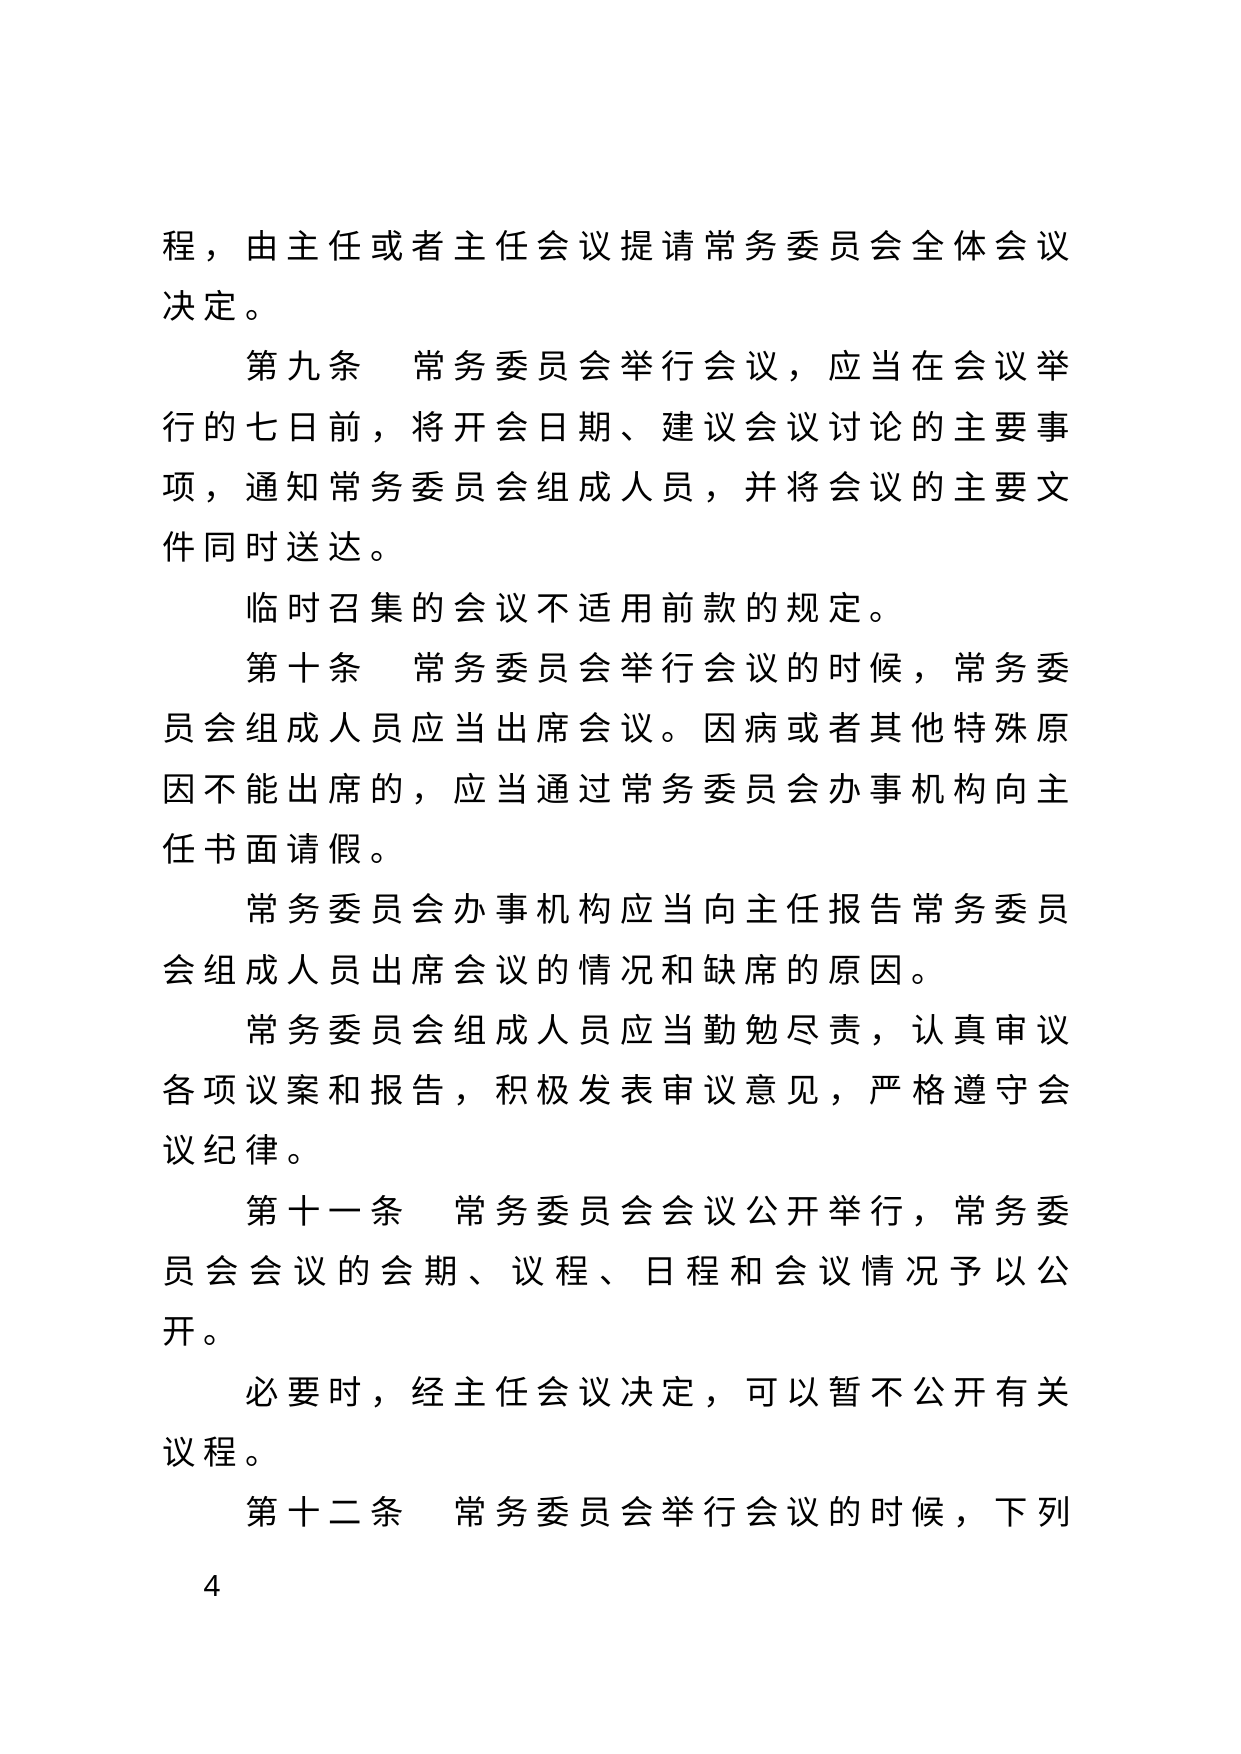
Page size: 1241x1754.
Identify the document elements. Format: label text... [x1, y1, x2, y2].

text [162, 1480, 1078, 1540]
text 必要时，经主任会议决定，可以暂不公开有关议程。 [162, 1359, 1078, 1480]
text 第十条 常务委员会举行会议的时候，常务委员会组成人员应当出席会议。因病或者其他特殊原因不能出席的，应当通过常务委员会办事机构向主任书面请假。 [162, 636, 1078, 877]
text 常务委员会办事机构应当向主任报告常务委员会组成人员出席会议的情况和缺席的原因。 [162, 877, 1078, 998]
text 常务委员会组成人员应当勤勉尽责，认真审议各项议案和报告，积极发表审议意见，严格遵守会议纪律。 [162, 998, 1078, 1178]
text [162, 213, 1078, 334]
text 临时召集的会议不适用前款的规定。 [162, 575, 1078, 636]
text 第十一条 常务委员会会议公开举行，常务委员会会议的会期、议程、日程和会议情况予以公开。 [162, 1178, 1078, 1359]
text 第九条 常务委员会举行会议，应当在会议举行的七日前，将开会日期、建议会议讨论的主要事项，通知常务委员会组成人员，并将会议的主要文件同时送达。 [162, 334, 1078, 575]
